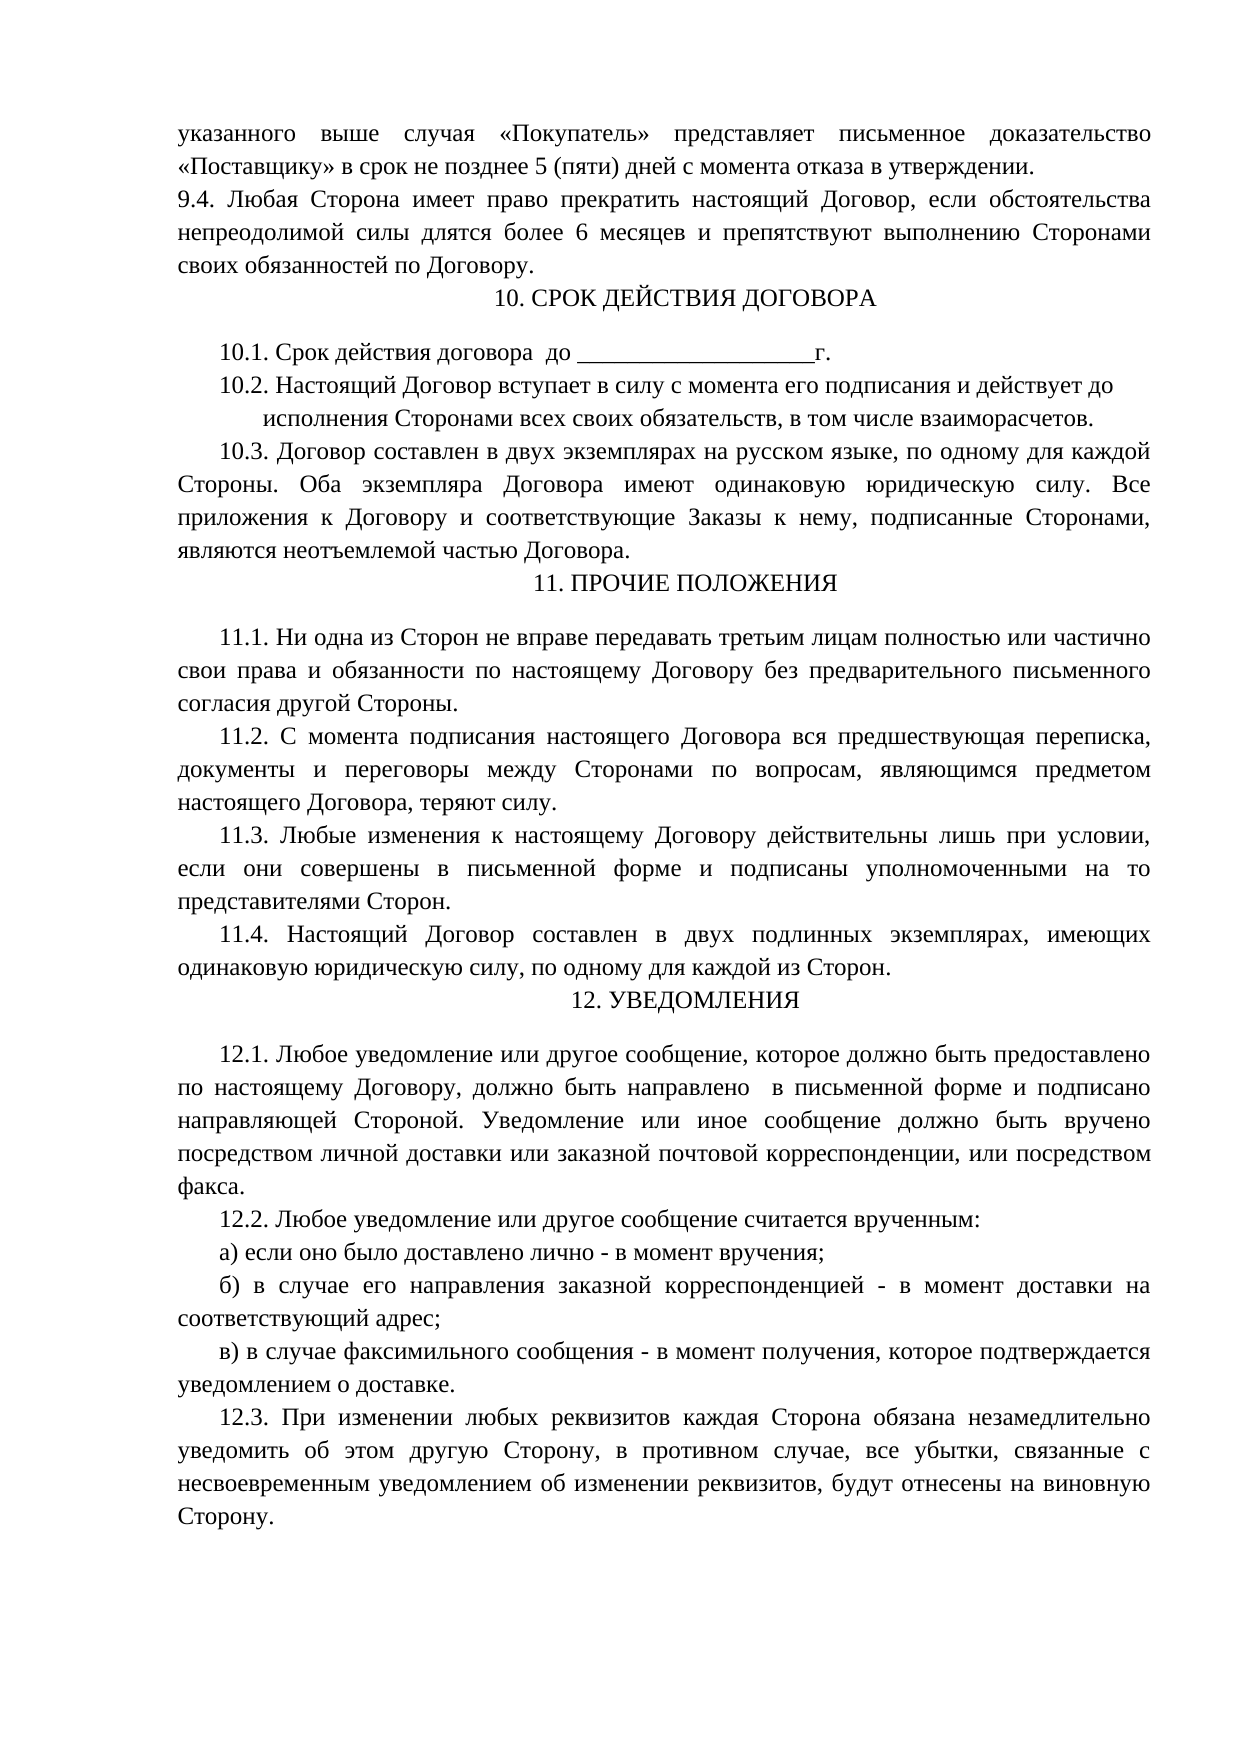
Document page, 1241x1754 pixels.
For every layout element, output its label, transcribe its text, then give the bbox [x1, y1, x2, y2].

text 10. СРОК ДЕЙСТВИЯ ДОГОВОРА [177, 283, 1152, 312]
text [177, 118, 1152, 180]
text 11.3. Любые изменения к настоящему Договору действительны лишь при условии, если они совершены в письменной форме и подписаны уполномоченными на то представителями Сторон. [177, 820, 1152, 915]
text 12. УВЕДОМЛЕНИЯ [177, 985, 1152, 1014]
text 9.4. Любая Сторона имеет право прекратить настоящий Договор, если обстоятельства непреодолимой силы длятся более 6 месяцев и препятствуют выполнению Сторонами своих обязанностей по Договору. [177, 184, 1152, 279]
text а) если оно было доставлено лично - в момент вручения; [177, 1237, 1152, 1266]
text 12.2. Любое уведомление или другое сообщение считается врученным: [177, 1204, 1152, 1233]
text 11.4. Настоящий Договор составлен в двух подлинных экземплярах, имеющих одинаковую юридическую силу, по одному для каждой из Сторон. [177, 919, 1152, 981]
text 10.2. Настоящий Договор вступает в силу с момента его подписания и действует до [177, 370, 1152, 399]
text 10.3. Договор составлен в двух экземплярах на русском языке, по одному для каждой Стороны. Оба экземпляра Договора имеют одинаковую юридическую силу. Все приложения к Договору и соответствующие Заказы к нему, подписанные Сторонами, являются неотъемлемой частью Договора. [177, 436, 1152, 564]
text 11. ПРОЧИЕ ПОЛОЖЕНИЯ [177, 568, 1152, 597]
text в) в случае факсимильного сообщения - в момент получения, которое подтверждается уведомлением о доставке. [177, 1336, 1152, 1398]
text 11.1. Ни одна из Сторон не вправе передавать третьим лицам полностью или частично свои права и обязанности по настоящему Договору без предварительного письменного согласия другой Стороны. [177, 622, 1152, 717]
text 11.2. С момента подписания настоящего Договора вся предшествующая переписка, документы и переговоры между Сторонами по вопросам, являющимся предметом настоящего Договора, теряют силу. [177, 721, 1152, 816]
text 12.3. При изменении любых реквизитов каждая Сторона обязана незамедлительно уведомить об этом другую Сторону, в противном случае, все убытки, связанные с несвоевременным уведомлением об изменении реквизитов, будут отнесены на виновную Сторону. [177, 1402, 1152, 1530]
text 12.1. Любое уведомление или другое сообщение, которое должно быть предоставлено по настоящему Договору, должно быть направлено в письменной форме и подписано направляющей Стороной. Уведомление или иное сообщение должно быть вручено посредством личной доставки или заказной почтовой корреспонденции, или посредством факса. [177, 1039, 1152, 1200]
text б) в случае его направления заказной корреспонденцией - в момент доставки на соответствующий адрес; [177, 1270, 1152, 1332]
text 10.1. Срок действия договора до ___________________г. [177, 337, 1152, 366]
text исполнения Сторонами всех своих обязательств, в том числе взаиморасчетов. [177, 403, 1152, 432]
